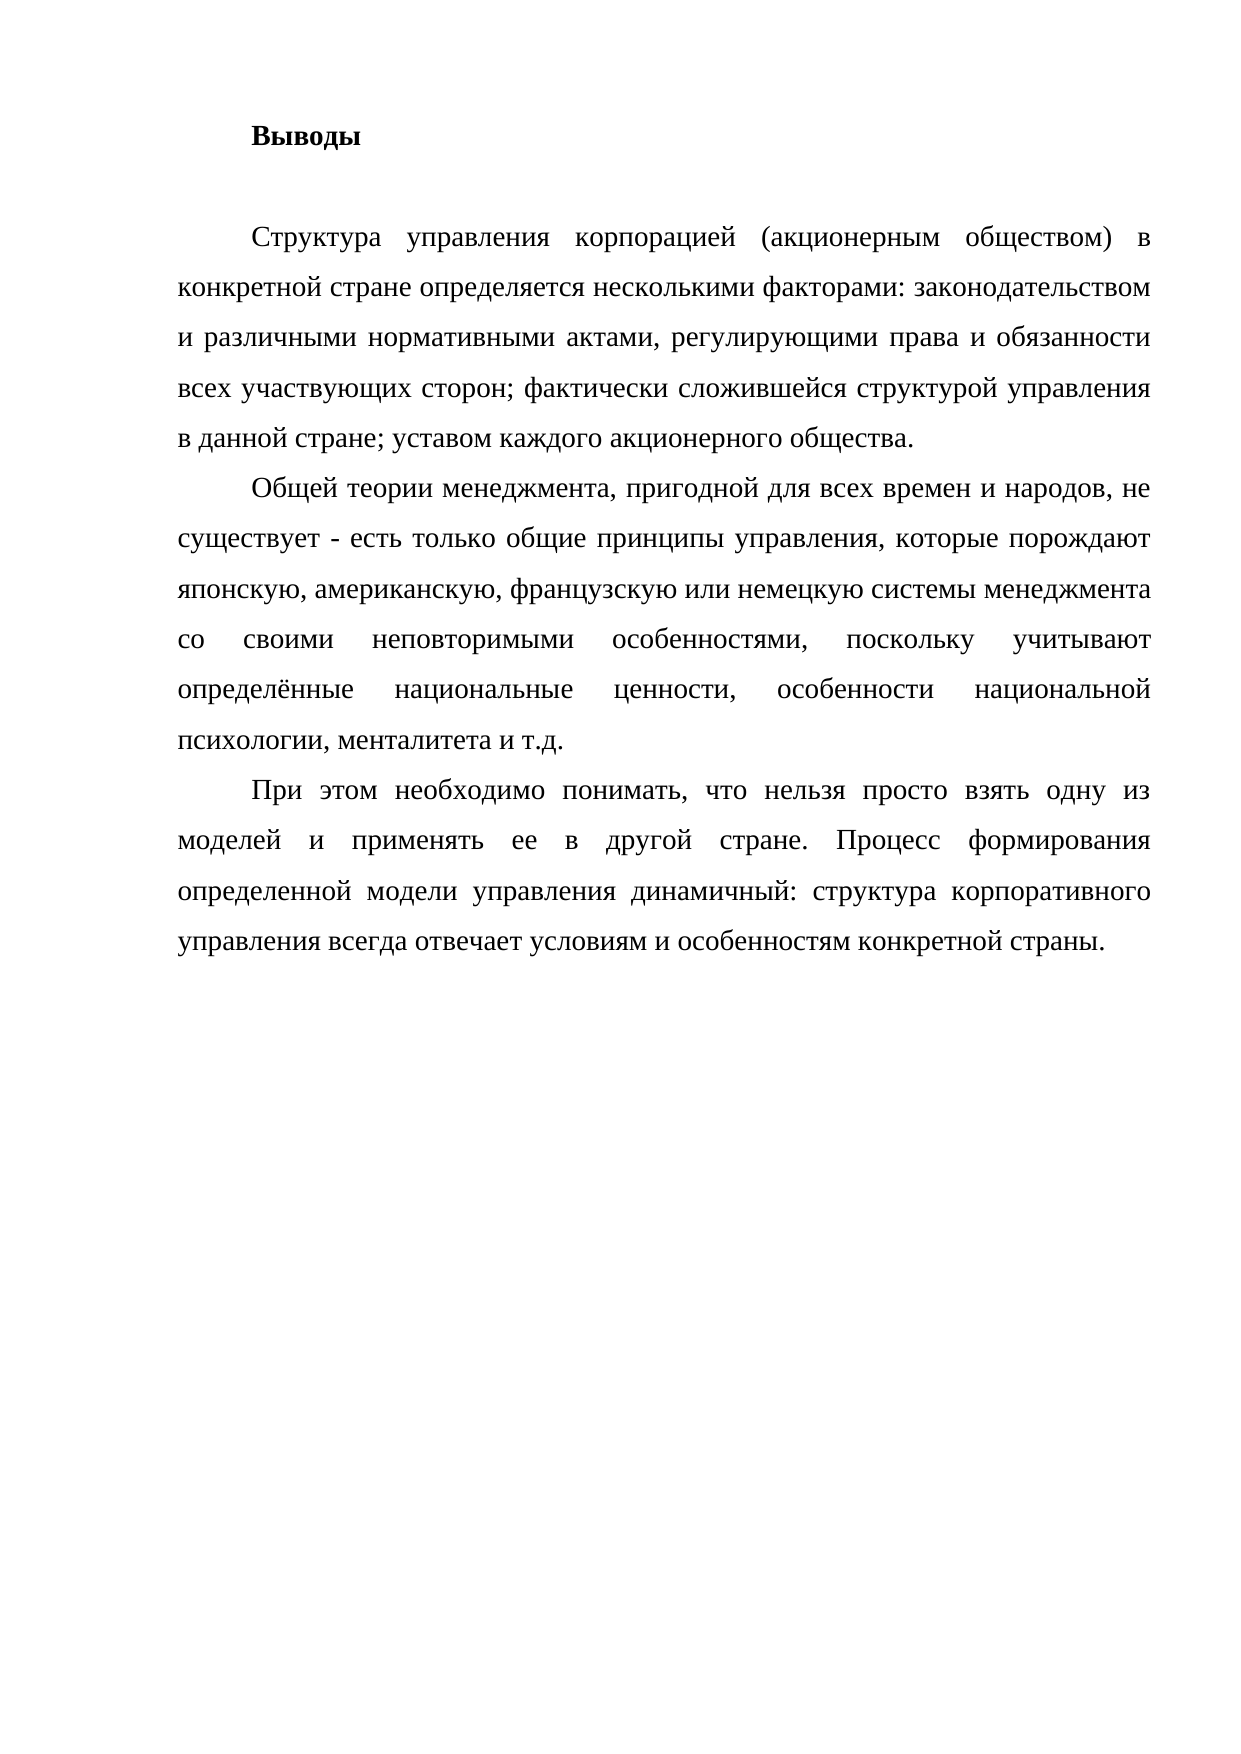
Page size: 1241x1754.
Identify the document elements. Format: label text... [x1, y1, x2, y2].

text Общей теории менеджмента, пригодной для всех времен и народов, не существует - есть только общие принципы управления, которые порождают японскую, американскую, французскую или немецкую системы менеджмента со своими неповторимыми особенностями, поскольку учитывают определённые национальные ценности, особенности национальной психологии, менталитета и т.д. [177, 470, 1152, 755]
text При этом необходимо понимать, что нельзя просто взять одну из моделей и применять ее в другой стране. Процесс формирования определенной модели управления динамичный: структура корпоративного управления всегда отвечает условиям и особенностям конкретной страны. [177, 772, 1152, 957]
text Выводы [177, 118, 1152, 152]
text Структура управления корпорацией (акционерным обществом) в конкретной стране определяется несколькими факторами: законодательством и различными нормативными актами, регулирующими права и обязанности всех участвующих сторон; фактически сложившейся структурой управления в данной стране; уставом каждого акционерного общества. [177, 219, 1152, 453]
